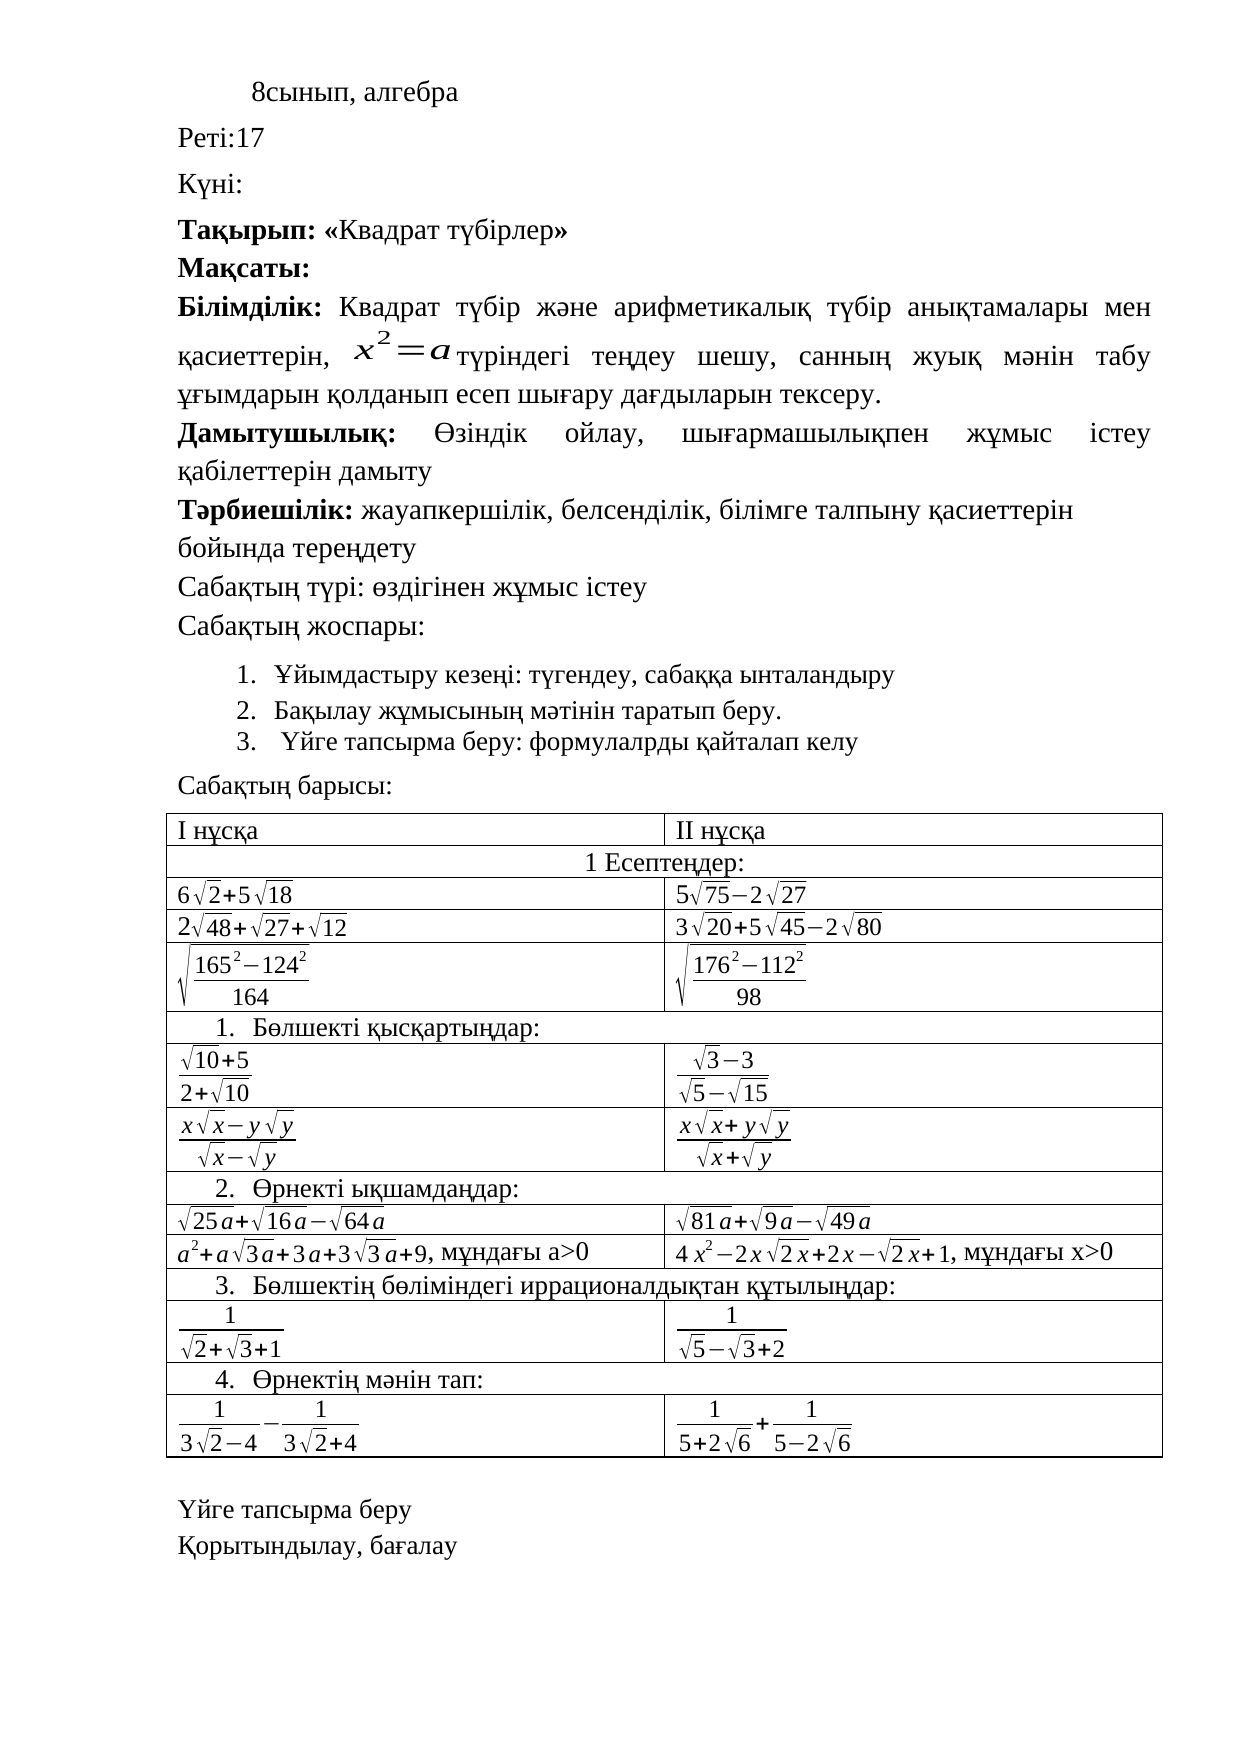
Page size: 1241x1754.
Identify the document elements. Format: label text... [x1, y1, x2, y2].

table_cell 1 Есептеңдер: [167, 846, 1162, 877]
text Қорытындылау, бағалау [177, 1529, 1152, 1560]
text Тақырып: «Квадрат түбірлер» [177, 212, 1152, 246]
table_cell [665, 1395, 1162, 1456]
table_cell [665, 1205, 1162, 1234]
table_cell [167, 1205, 664, 1234]
table_cell Өрнектің мәнін тап: [167, 1363, 1162, 1394]
table_cell [665, 1044, 1162, 1107]
text Реті:17 [177, 120, 1152, 153]
table_cell , мұндағы а>0 [167, 1235, 664, 1268]
table_cell [167, 943, 664, 1011]
table_header ІІ нұсқа [665, 814, 1162, 845]
text Мақсаты: [177, 251, 1152, 284]
table_cell [167, 878, 664, 909]
table_cell [167, 1108, 664, 1171]
list Үйге тапсырма беру: формулалрды қайталап келу [236, 726, 1152, 757]
table_cell Бөлшектің бөліміндегі иррационалдықтан құтылыңдар: [167, 1269, 1162, 1300]
text 8сынып, алгебра [251, 74, 1152, 107]
text Дамытушылық: Өзіндік ойлау, шығармашылықпен жұмыс істеу қабілеттерін дамыту [177, 415, 1152, 487]
text Үйге тапсырма беру [177, 1493, 1152, 1524]
table_cell [665, 1108, 1162, 1171]
table_cell [167, 1044, 664, 1107]
table_cell 5 [665, 878, 1162, 909]
table_cell [665, 910, 1162, 942]
text Сабақтың барысы: [177, 769, 1152, 800]
table_cell [167, 1301, 664, 1362]
table_cell Өрнекті ықшамдаңдар: [167, 1172, 1162, 1203]
list Бақылау жұмысының мәтінін таратып беру. [236, 694, 1152, 726]
text Сабақтың жоспары: [177, 608, 1152, 641]
list Ұйымдастыру кезеңі: түгендеу, сабаққа ынталандыру [236, 659, 1152, 690]
table_cell Бөлшекті қысқартыңдар: [167, 1012, 1162, 1043]
text Сабақтың түрі: өздігінен жұмыс істеу [177, 569, 1152, 603]
table_header І нұсқа [167, 814, 664, 845]
text Тәрбиешілік: жауапкершілік, белсенділік, білімге талпыну қасиеттерін бойында тереңдету [177, 492, 1152, 564]
table_cell , мұндағы x>0 [665, 1235, 1162, 1268]
text Білімділік: Квадрат түбір және арифметикалық түбір анықтамалары мен қасиеттерін, түріндегі теңдеу шешу, санның жуық мәнін табу ұғымдарын қолданып есеп шығару дағдыларын тексеру. [177, 289, 1152, 410]
table_cell 2 [167, 910, 664, 942]
table_cell [665, 943, 1162, 1011]
table_cell [665, 1301, 1162, 1362]
text Күні: [177, 166, 1152, 199]
table_cell [167, 1395, 664, 1456]
